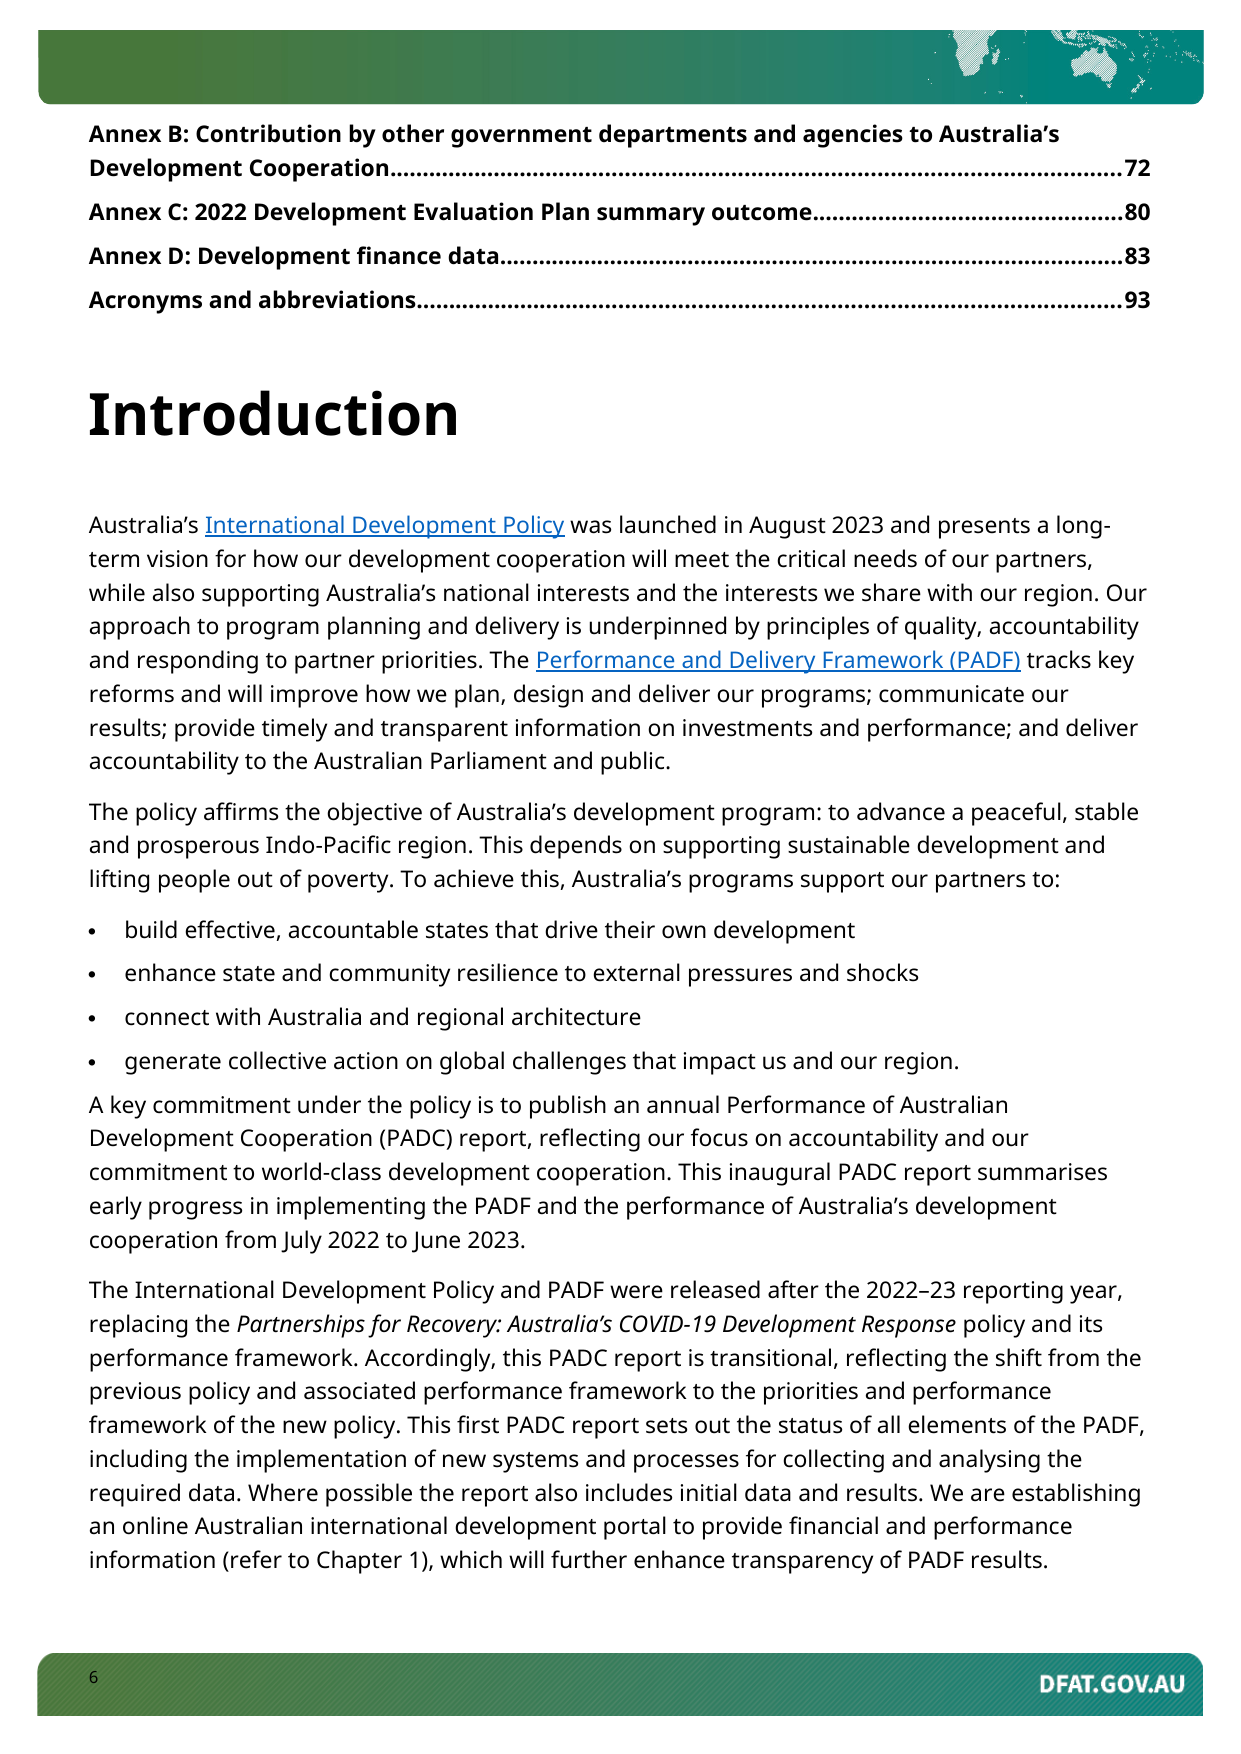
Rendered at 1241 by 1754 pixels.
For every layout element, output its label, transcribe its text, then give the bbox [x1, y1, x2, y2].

picture [0, 0, 1241, 135]
text A key commitment under the policy is to publish an annual Performance of Australian Development Cooperation (PADC) report, reflecting our focus on accountability and our commitment to world-class development cooperation. This inaugural PADC report summarises early progress in implementing the PADF and the performance of Australia’s development cooperation from July 2022 to June 2023. [89, 1089, 1152, 1255]
subtitle Introduction [89, 373, 1152, 452]
picture [37, 1653, 1203, 1716]
text enhance state and community resilience to external pressures and shocks [89, 957, 1152, 989]
text The policy affirms the objective of Australia’s development program: to advance a peaceful, stable and prosperous Indo-Pacific region. This depends on supporting sustainable development and lifting people out of poverty. To achieve this, Australia’s programs support our partners to: [89, 796, 1152, 894]
text Australia’s International Development Policy was launched in August 2023 and presents a long-term vision for how our development cooperation will meet the critical needs of our partners, while also supporting Australia’s national interests and the interests we share with our region. Our approach to program planning and delivery is underpinned by principles of quality, accountability and responding to partner priorities. The Performance and Delivery Framework (PADF) tracks key reforms and will improve how we plan, design and deliver our programs; communicate our results; provide timely and transparent information on investments and performance; and deliver accountability to the Australian Parliament and public. [89, 509, 1152, 777]
text generate collective action on global challenges that impact us and our region. [89, 1045, 1152, 1076]
text The International Development Policy and PADF were released after the 2022–23 reporting year, replacing the Partnerships for Recovery: Australia’s COVID-19 Development Response policy and its performance framework. Accordingly, this PADC report is transitional, reflecting the shift from the previous policy and associated performance framework to the priorities and performance framework of the new policy. This first PADC report sets out the status of all elements of the PADF, including the implementation of new systems and processes for collecting and analysing the required data. Where possible the report also includes initial data and results. We are establishing an online Australian international development portal to provide financial and performance information (refer to Chapter 1), which will further enhance transparency of PADF results. [89, 1274, 1152, 1575]
text build effective, accountable states that drive their own development [89, 914, 1152, 945]
text connect with Australia and regional architecture [89, 1001, 1152, 1032]
